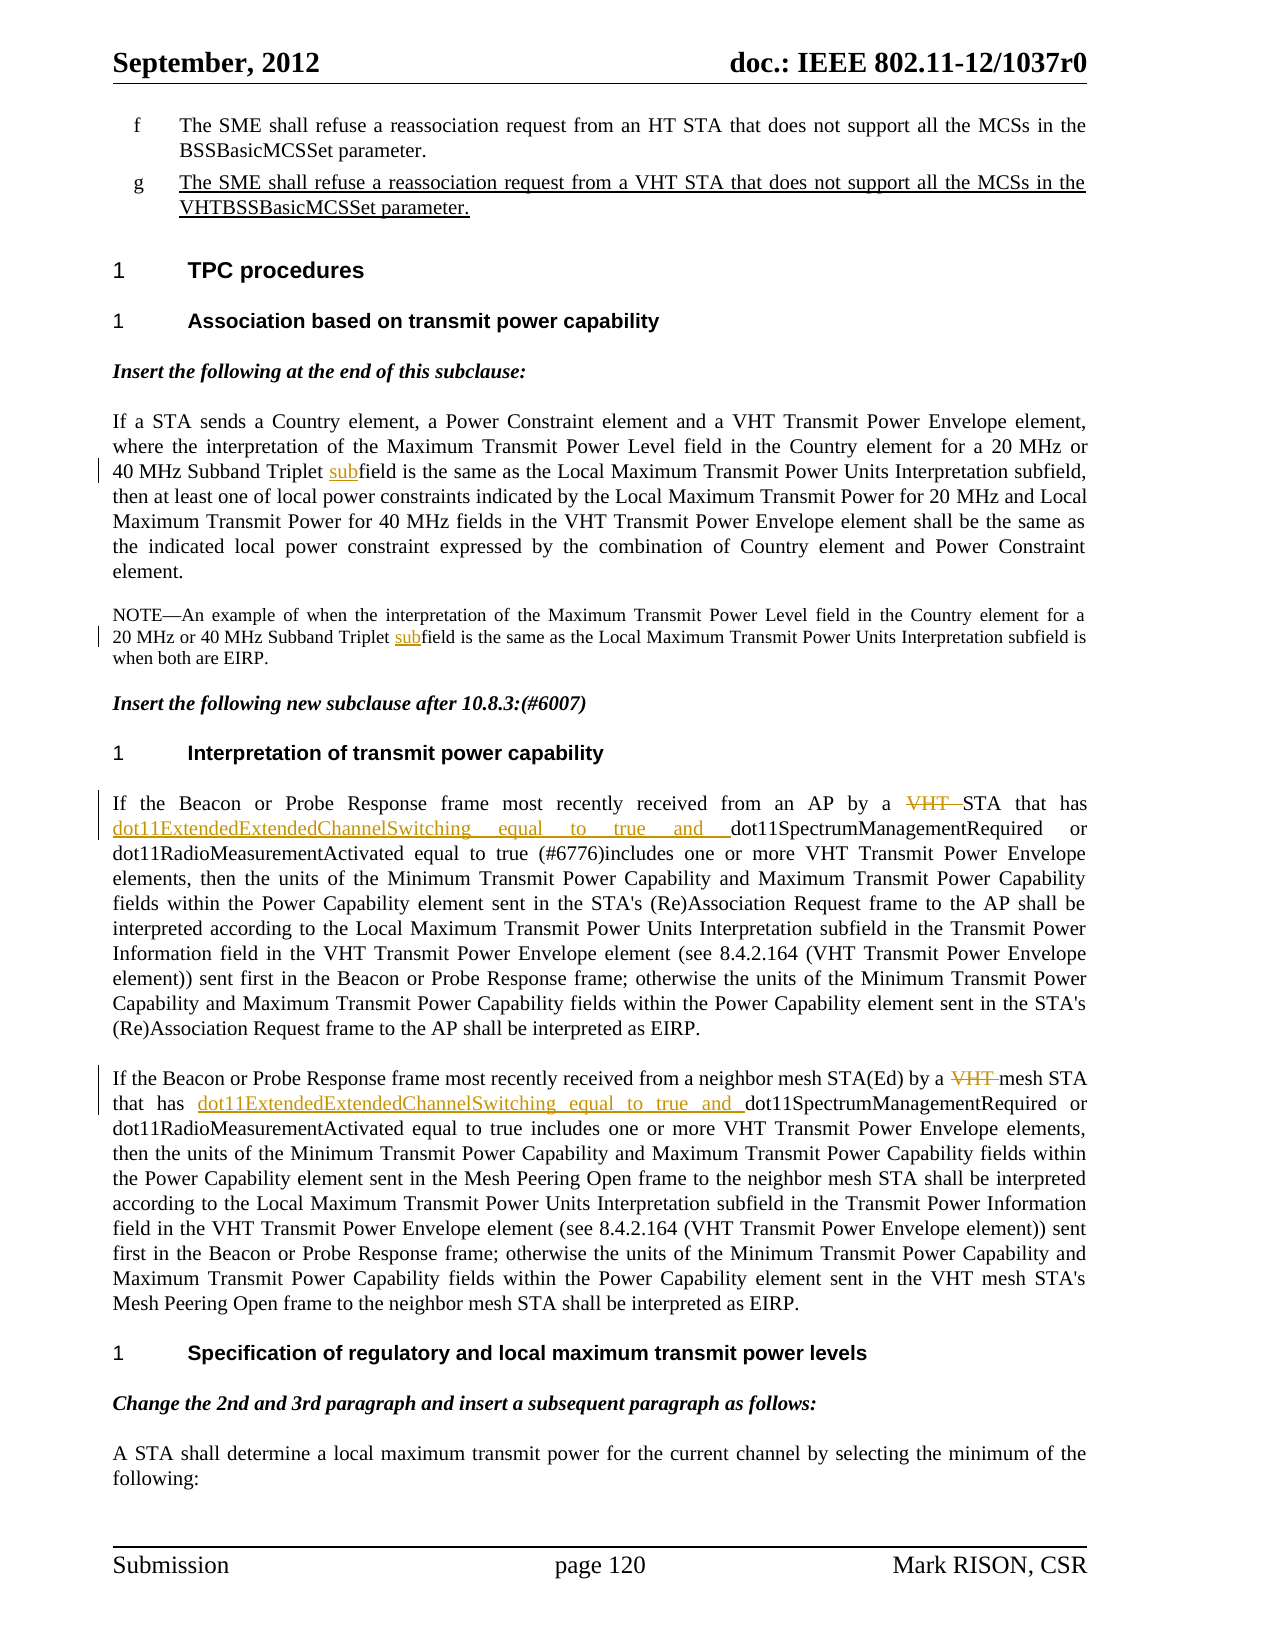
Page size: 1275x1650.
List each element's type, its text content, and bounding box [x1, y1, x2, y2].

text If the Beacon or Probe Response frame most recently received from an AP by a STA that has dot11SpectrumManagementRequired or dot11RadioMeasurementActivated equal to true (#6776)includes one or more VHT Transmit Power Envelope elements, then the units of the Minimum Transmit Power Capability and Maximum Transmit Power Capability fields within the Power Capability element sent in the STA's (Re)Association Request frame to the AP shall be interpreted according to the Local Maximum Transmit Power Units Interpretation subfield in the Transmit Power Information field in the VHT Transmit Power Envelope element (see 8.4.2.164 (VHT Transmit Power Envelope element)) sent first in the Beacon or Probe Response frame; otherwise the units of the Minimum Transmit Power Capability and Maximum Transmit Power Capability fields within the Power Capability element sent in the STA's (Re)Association Request frame to the AP shall be interpreted as EIRP. [112, 790, 1087, 1040]
list Association based on transmit power capability [112, 308, 1087, 333]
list TPC procedures [112, 256, 1087, 283]
text Insert the following at the end of this subclause: [112, 358, 1087, 383]
text If the Beacon or Probe Response frame most recently received from a neighbor mesh STA(Ed) by a mesh STA that has dot11SpectrumManagementRequired or dot11RadioMeasurementActivated equal to true includes one or more VHT Transmit Power Envelope elements, then the units of the Minimum Transmit Power Capability and Maximum Transmit Power Capability fields within the Power Capability element sent in the Mesh Peering Open frame to the neighbor mesh STA shall be interpreted according to the Local Maximum Transmit Power Units Interpretation subfield in the Transmit Power Information field in the VHT Transmit Power Envelope element (see 8.4.2.164 (VHT Transmit Power Envelope element)) sent first in the Beacon or Probe Response frame; otherwise the units of the Minimum Transmit Power Capability and Maximum Transmit Power Capability fields within the Power Capability element sent in the VHT mesh STA's Mesh Peering Open frame to the neighbor mesh STA shall be interpreted as EIRP. [112, 1065, 1087, 1315]
list The SME shall refuse a reassociation request from an HT STA that does not support all the MCSs in the BSSBasicMCSSet parameter. [133, 112, 1087, 162]
text NOTE—An example of when the interpretation of the Maximum Transmit Power Level field in the Country element for a 20 MHz or 40 MHz Subband Triplet field is the same as the Local Maximum Transmit Power Units Interpretation subfield is when both are EIRP. [112, 604, 1087, 669]
list Interpretation of transmit power capability [112, 740, 1087, 765]
text Insert the following new subclause after 10.8.3:(#6007) [112, 690, 1087, 715]
text If a STA sends a Country element, a Power Constraint element and a VHT Transmit Power Envelope element, where the interpretation of the Maximum Transmit Power Level field in the Country element for a 20 MHz or 40 MHz Subband Triplet field is the same as the Local Maximum Transmit Power Units Interpretation subfield, then at least one of local power constraints indicated by the Local Maximum Transmit Power for 20 MHz and Local Maximum Transmit Power for 40 MHz fields in the VHT Transmit Power Envelope element shall be the same as the indicated local power constraint expressed by the combination of Country element and Power Constraint element. [112, 408, 1087, 583]
text Change the 2nd and 3rd paragraph and insert a subsequent paragraph as follows: [112, 1390, 1087, 1415]
list The SME shall refuse a reassociation request from a VHT STA that does not support all the MCSs in the VHTBSSBasicMCSSet parameter. [133, 169, 1087, 219]
text A STA shall determine a local maximum transmit power for the current channel by selecting the minimum of the following: [112, 1440, 1087, 1490]
list Specification of regulatory and local maximum transmit power levels [112, 1340, 1087, 1365]
